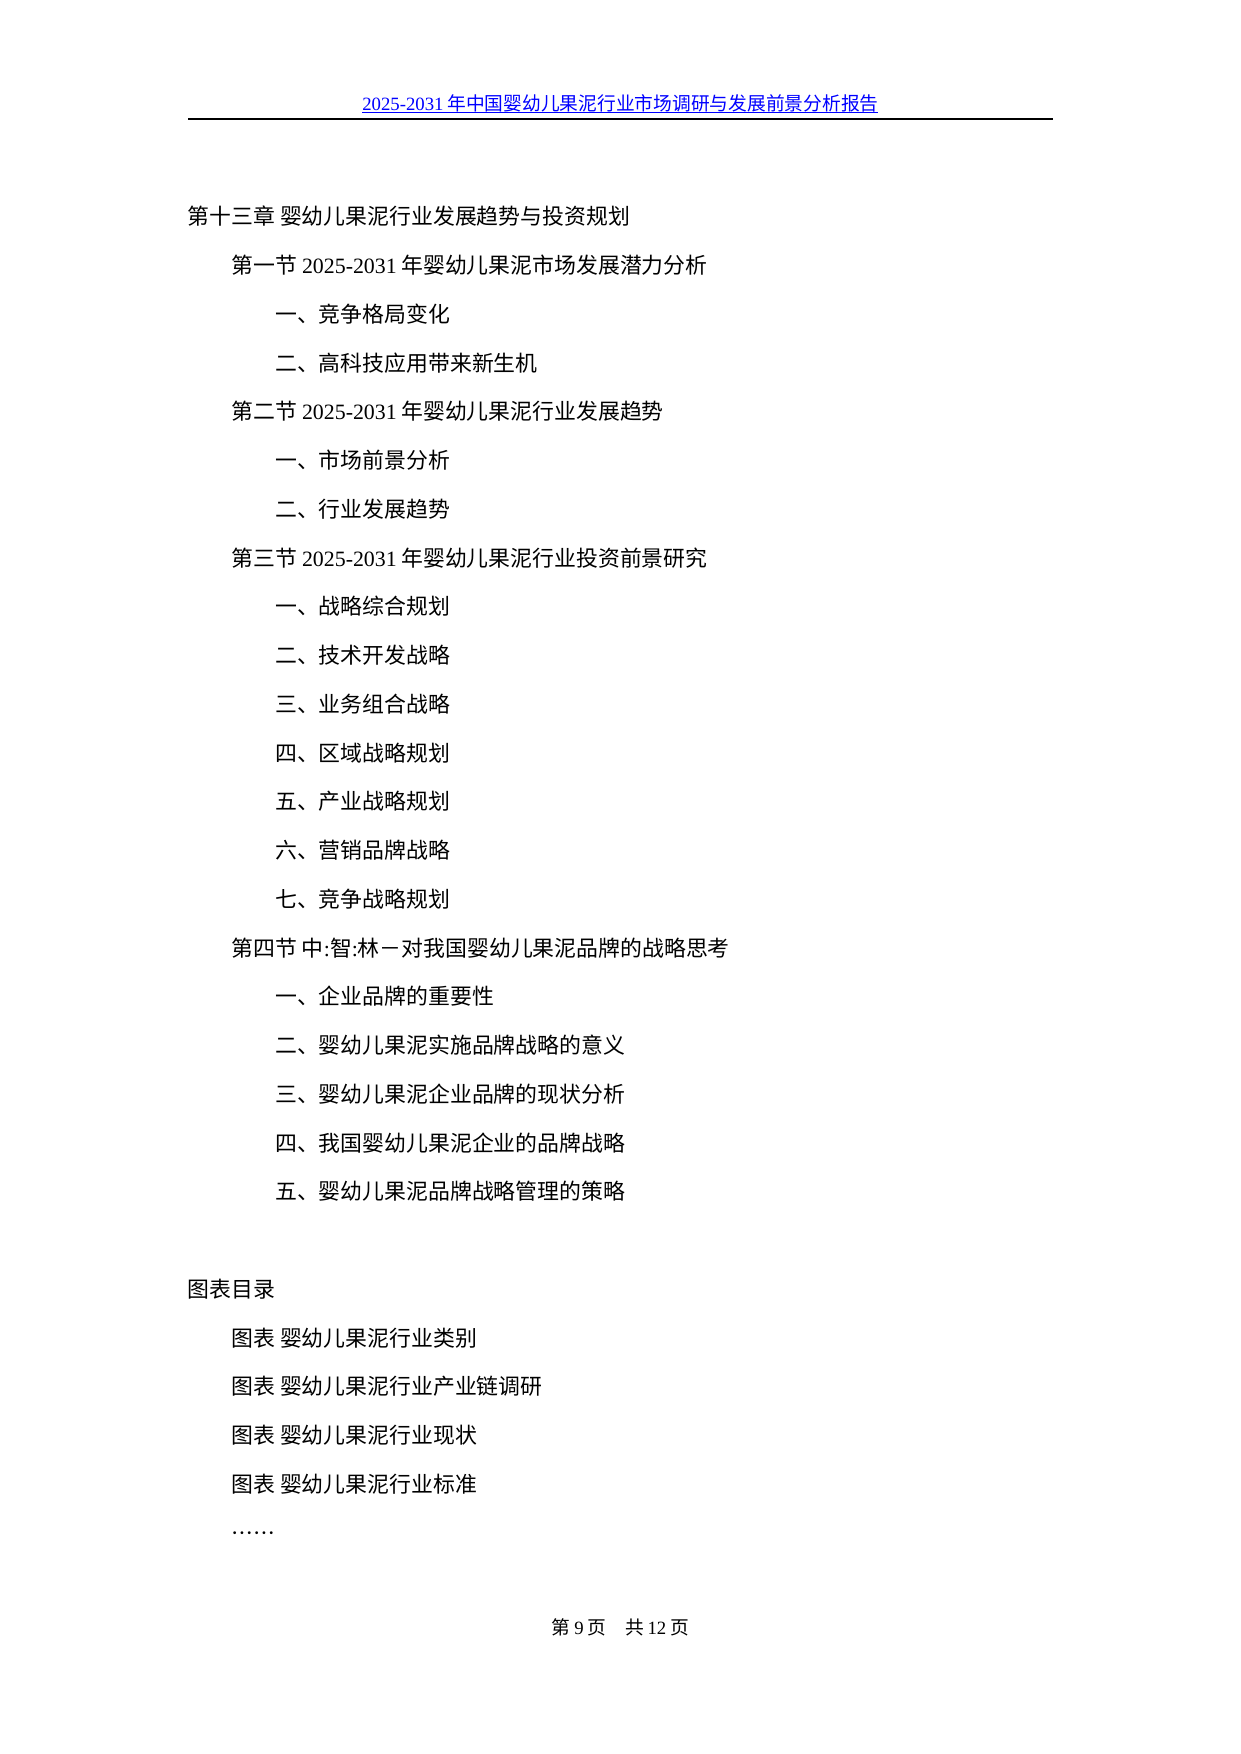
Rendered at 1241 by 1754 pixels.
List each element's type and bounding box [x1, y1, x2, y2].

text [187, 150, 1053, 1548]
